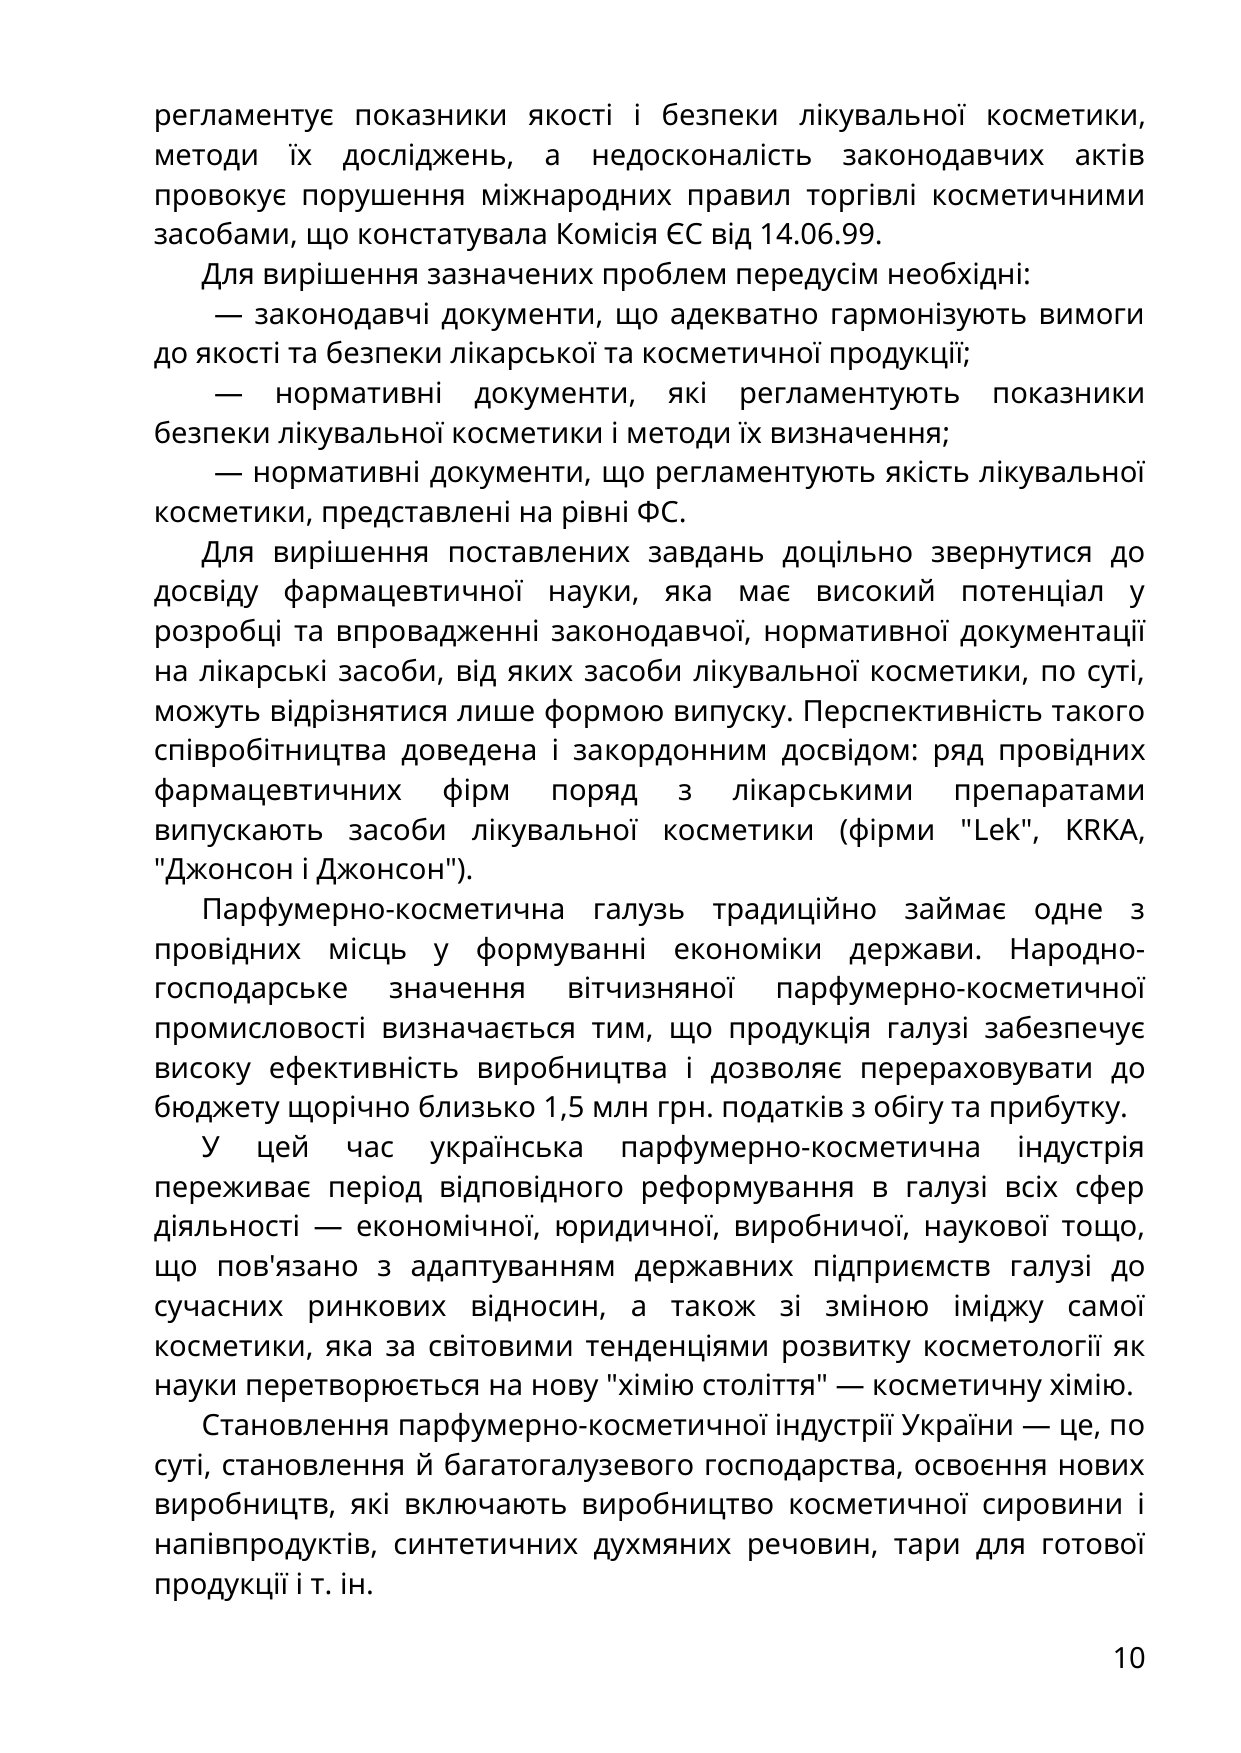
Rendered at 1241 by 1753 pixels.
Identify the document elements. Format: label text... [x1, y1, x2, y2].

text — нормативні документи, які регламентують показники безпеки лікувальної косметики і методи їх визначення; [153, 372, 1146, 452]
text — нормативні документи, що регламентують якість лікувальної косметики, представлені на рівні ФС. [153, 452, 1146, 531]
text Парфумерно-косметична галузь традиційно займає одне з провідних місць у формуванні економіки держави. Народно-господарське значення вітчизняної парфумерно-косметичної промисловості визначається тим, що продукція галузі забезпечує високу ефективність виробництва і дозволяє перераховувати до бюджету щорічно близько 1,5 млн грн. податків з обігу та прибутку. [153, 888, 1146, 1126]
text Для вирішення поставлених завдань доцільно звернутися до досвіду фармацевтичної науки, яка має високий потенціал у розробці та впровадженні законодавчої, нормативної документації на лікарські засоби, від яких засоби лікувальної косметики, по суті, можуть відрізнятися лише формою випуску. Перспективність такого співробітництва доведена і закордонним досвідом: ряд провідних фармацевтичних фірм поряд з лікарськими препаратами випускають засоби лікувальної косметики (фірми "Lek", KRKA, "Джонсон і Джонсон"). [153, 531, 1146, 888]
text У цей час українська парфумерно-косметична індустрія переживає період відповідного реформування в галузі всіх сфер діяльності — економічної, юридичної, виробничої, наукової тощо, що пов'язано з адаптуванням державних підприємств галузі до сучасних ринкових відносин, а також зі зміною іміджу самої косметики, яка за світовими тенденціями розвитку косметології як науки перетворюється на нову "хімію століття" — косметичну хімію. [153, 1126, 1146, 1404]
text Для вирішення зазначених проблем передусім необхідні: [153, 253, 1146, 293]
text — законодавчі документи, що адекватно гармонізують вимоги до якості та безпеки лікарської та косметичної продукції; [153, 293, 1146, 372]
text Становлення парфумерно-косметичної індустрії України — це, по суті, становлення й багатогалузевого господарства, освоєння нових виробництв, які включають виробництво косметичної сировини і напівпродуктів, синтетичних духмяних речовин, тари для готової продукції і т. ін. [153, 1404, 1146, 1603]
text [153, 94, 1146, 253]
